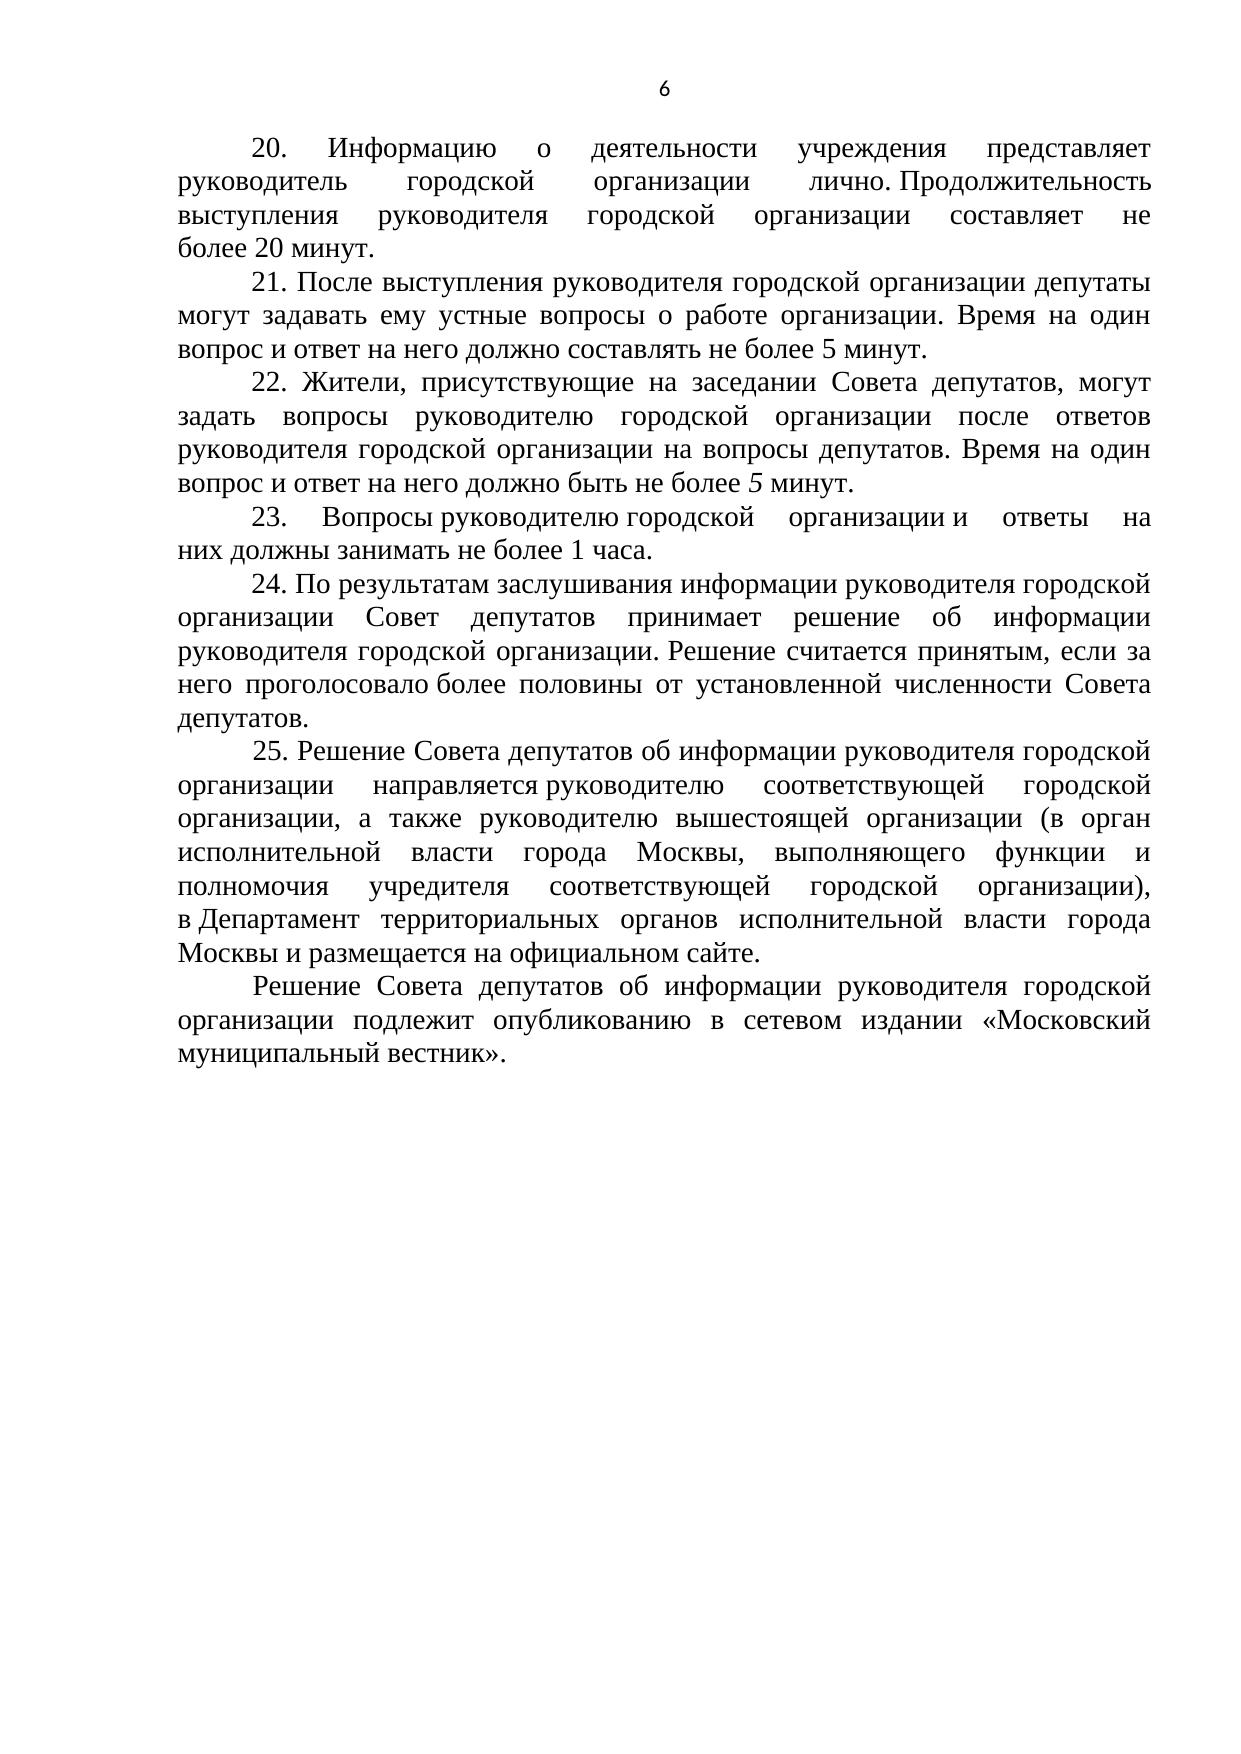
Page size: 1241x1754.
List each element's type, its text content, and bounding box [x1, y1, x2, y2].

text 24. По результатам заслушивания информации руководителя городской организации Совет депутатов принимает решение об информации руководителя городской организации. Решение считается принятым, если за него проголосовало более половины от установленной численности Совета депутатов. [177, 566, 1152, 733]
text 22. Жители, присутствующие на заседании Совета депутатов, могут задать вопросы руководителю городской организации после ответов руководителя городской организации на вопросы депутатов. Время на один вопрос и ответ на него должно быть не более 5 минут. [177, 364, 1152, 499]
text 25. Решение Совета депутатов об информации руководителя городской организации направляется руководителю соответствующей городской организации, а также руководителю вышестоящей организации (в орган исполнительной власти города Москвы, выполняющего функции и полномочия учредителя соответствующей городской организации), в Департамент территориальных органов исполнительной власти города Москвы и размещается на официальном сайте. [177, 733, 1152, 968]
text 20. Информацию о деятельности учреждения представляет руководитель городской организации лично. Продолжительность выступления руководителя городской организации составляет не более 20 минут. [177, 130, 1152, 264]
text 23. Вопросы руководителю городской организации и ответы на них должны занимать не более 1 часа. [177, 499, 1152, 566]
text 21. После выступления руководителя городской организации депутаты могут задавать ему устные вопросы о работе организации. Время на один вопрос и ответ на него должно составлять не более 5 минут. [177, 264, 1152, 364]
text Решение Совета депутатов об информации руководителя городской организации подлежит опубликованию в сетевом издании «Московский муниципальный вестник». [177, 968, 1152, 1069]
